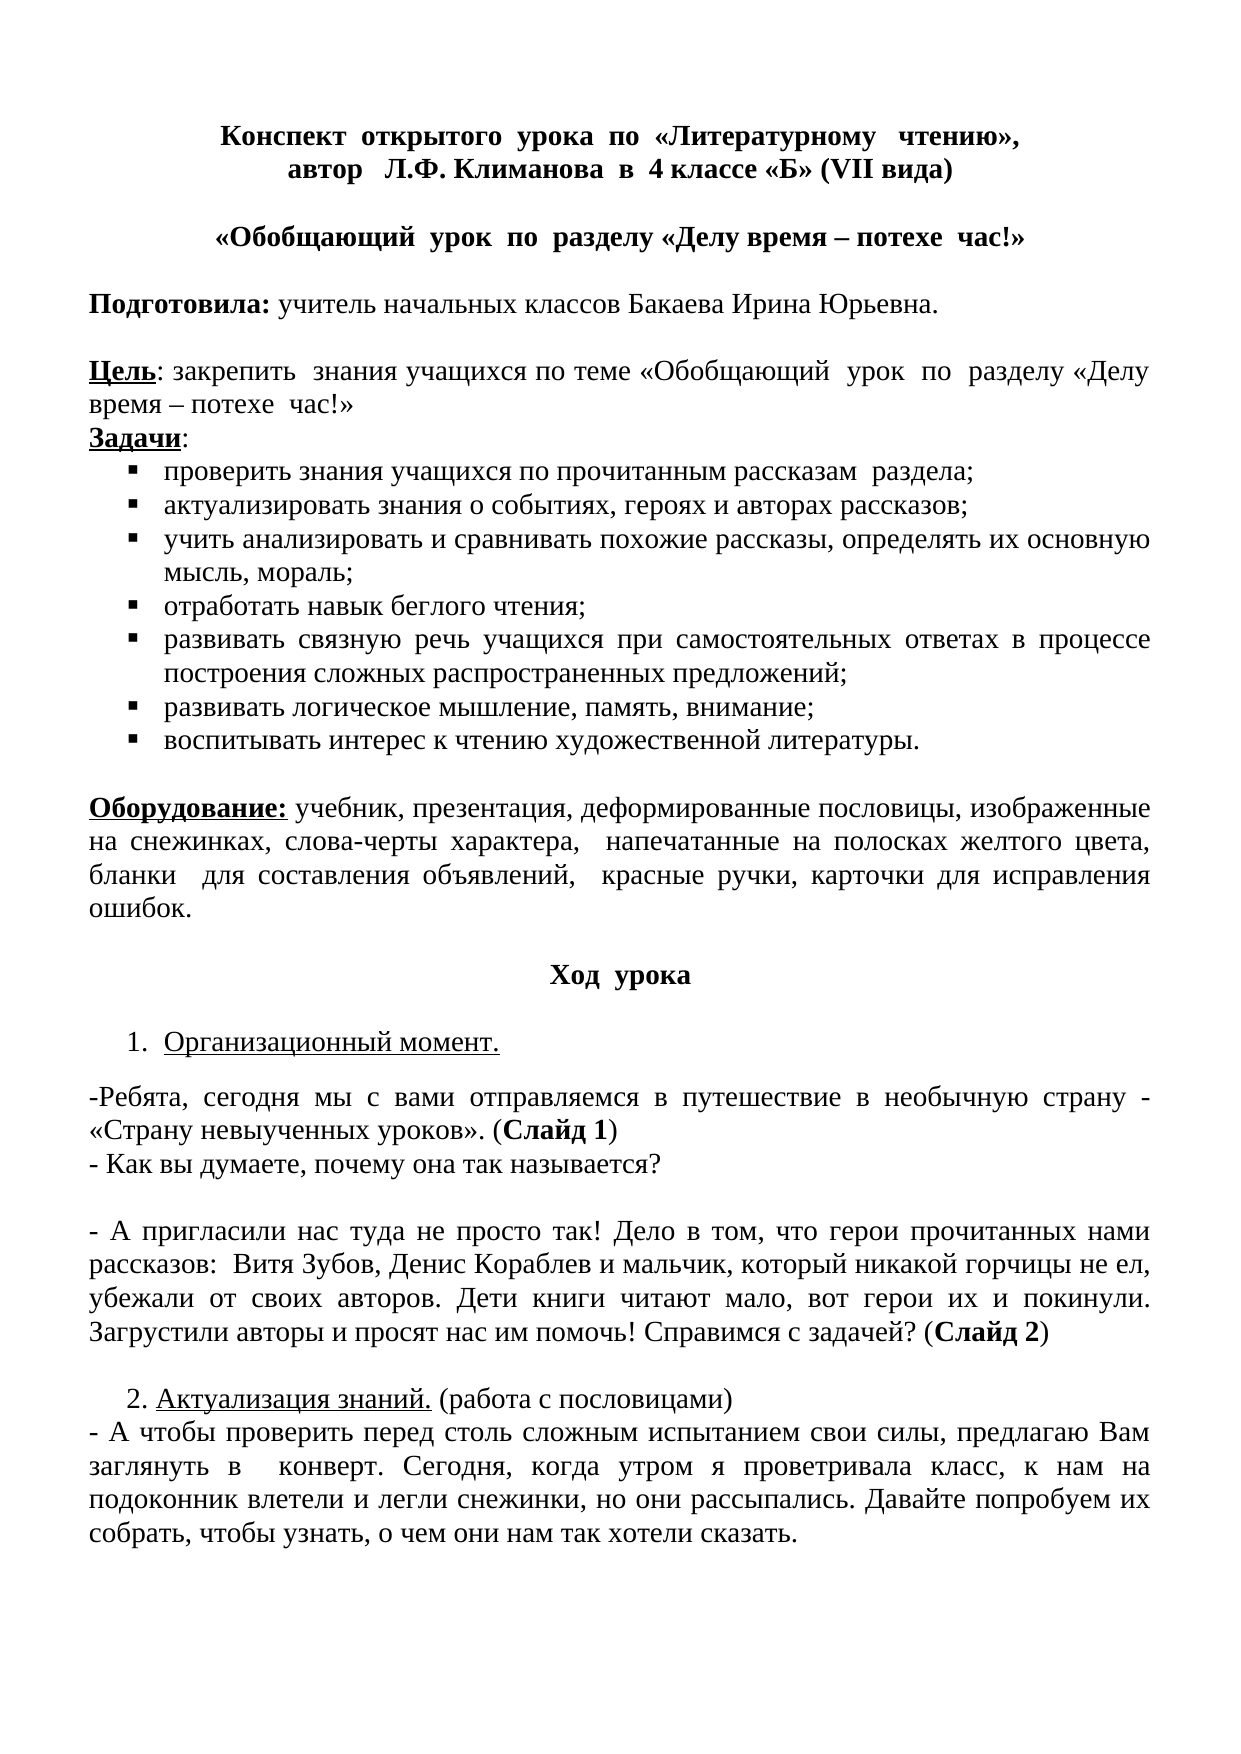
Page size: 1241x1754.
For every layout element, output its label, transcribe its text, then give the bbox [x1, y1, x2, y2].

list актуализировать знания о событиях, героях и авторах рассказов; [126, 487, 1152, 521]
text «Обобщающий урок по разделу «Делу время – потехе час!» [89, 219, 1152, 252]
list развивать связную речь учащихся при самостоятельных ответах в процессе построения сложных распространенных предложений; [126, 622, 1152, 689]
list развивать логическое мышление, память, внимание; [126, 689, 1152, 722]
text Конспект открытого урока по «Литературному чтению», [89, 118, 1152, 152]
text - А пригласили нас туда не просто так! Дело в том, что герои прочитанных нами рассказов: Витя Зубов, Денис Кораблев и мальчик, который никакой горчицы не ел, убежали от своих авторов. Дети книги читают мало, вот герои их и покинули. Загрустили авторы и просят нас им помочь! Справимся с задачей? (Слайд 2) [89, 1213, 1152, 1347]
text - А чтобы проверить перед столь сложным испытанием свои силы, предлагаю Вам заглянуть в конверт. Сегодня, когда утром я проветривала класс, к нам на подоконник влетели и легли снежинки, но они рассыпались. Давайте попробуем их собрать, чтобы узнать, о чем они нам так хотели сказать. [89, 1414, 1152, 1548]
list Организационный момент. [126, 1024, 1152, 1058]
text Задачи: [89, 420, 1152, 453]
text 2. Актуализация знаний. (работа с пословицами) [126, 1381, 1152, 1414]
text Цель: закрепить знания учащихся по теме «Обобщающий урок по разделу «Делу время – потехе час!» [89, 353, 1152, 420]
list проверить знания учащихся по прочитанным рассказам раздела; [126, 453, 1152, 487]
list воспитывать интерес к чтению художественной литературы. [126, 722, 1152, 756]
text -Ребята, сегодня мы с вами отправляемся в путешествие в необычную страну - «Страну невыученных уроков». (Слайд 1) [89, 1079, 1152, 1146]
list учить анализировать и сравнивать похожие рассказы, определять их основную мысль, мораль; [126, 521, 1152, 588]
text Ход урока [89, 957, 1152, 991]
text автор Л.Ф. Климанова в 4 классе «Б» (VII вида) [89, 152, 1152, 185]
text Оборудование: учебник, презентация, деформированные пословицы, изображенные на снежинках, слова-черты характера, напечатанные на полосках желтого цвета, бланки для составления объявлений, красные ручки, карточки для исправления ошибок. [89, 790, 1152, 924]
text - Как вы думаете, почему она так называется? [89, 1146, 1152, 1179]
list отработать навык беглого чтения; [126, 588, 1152, 622]
text Подготовила: учитель начальных классов Бакаева Ирина Юрьевна. [89, 286, 1152, 319]
